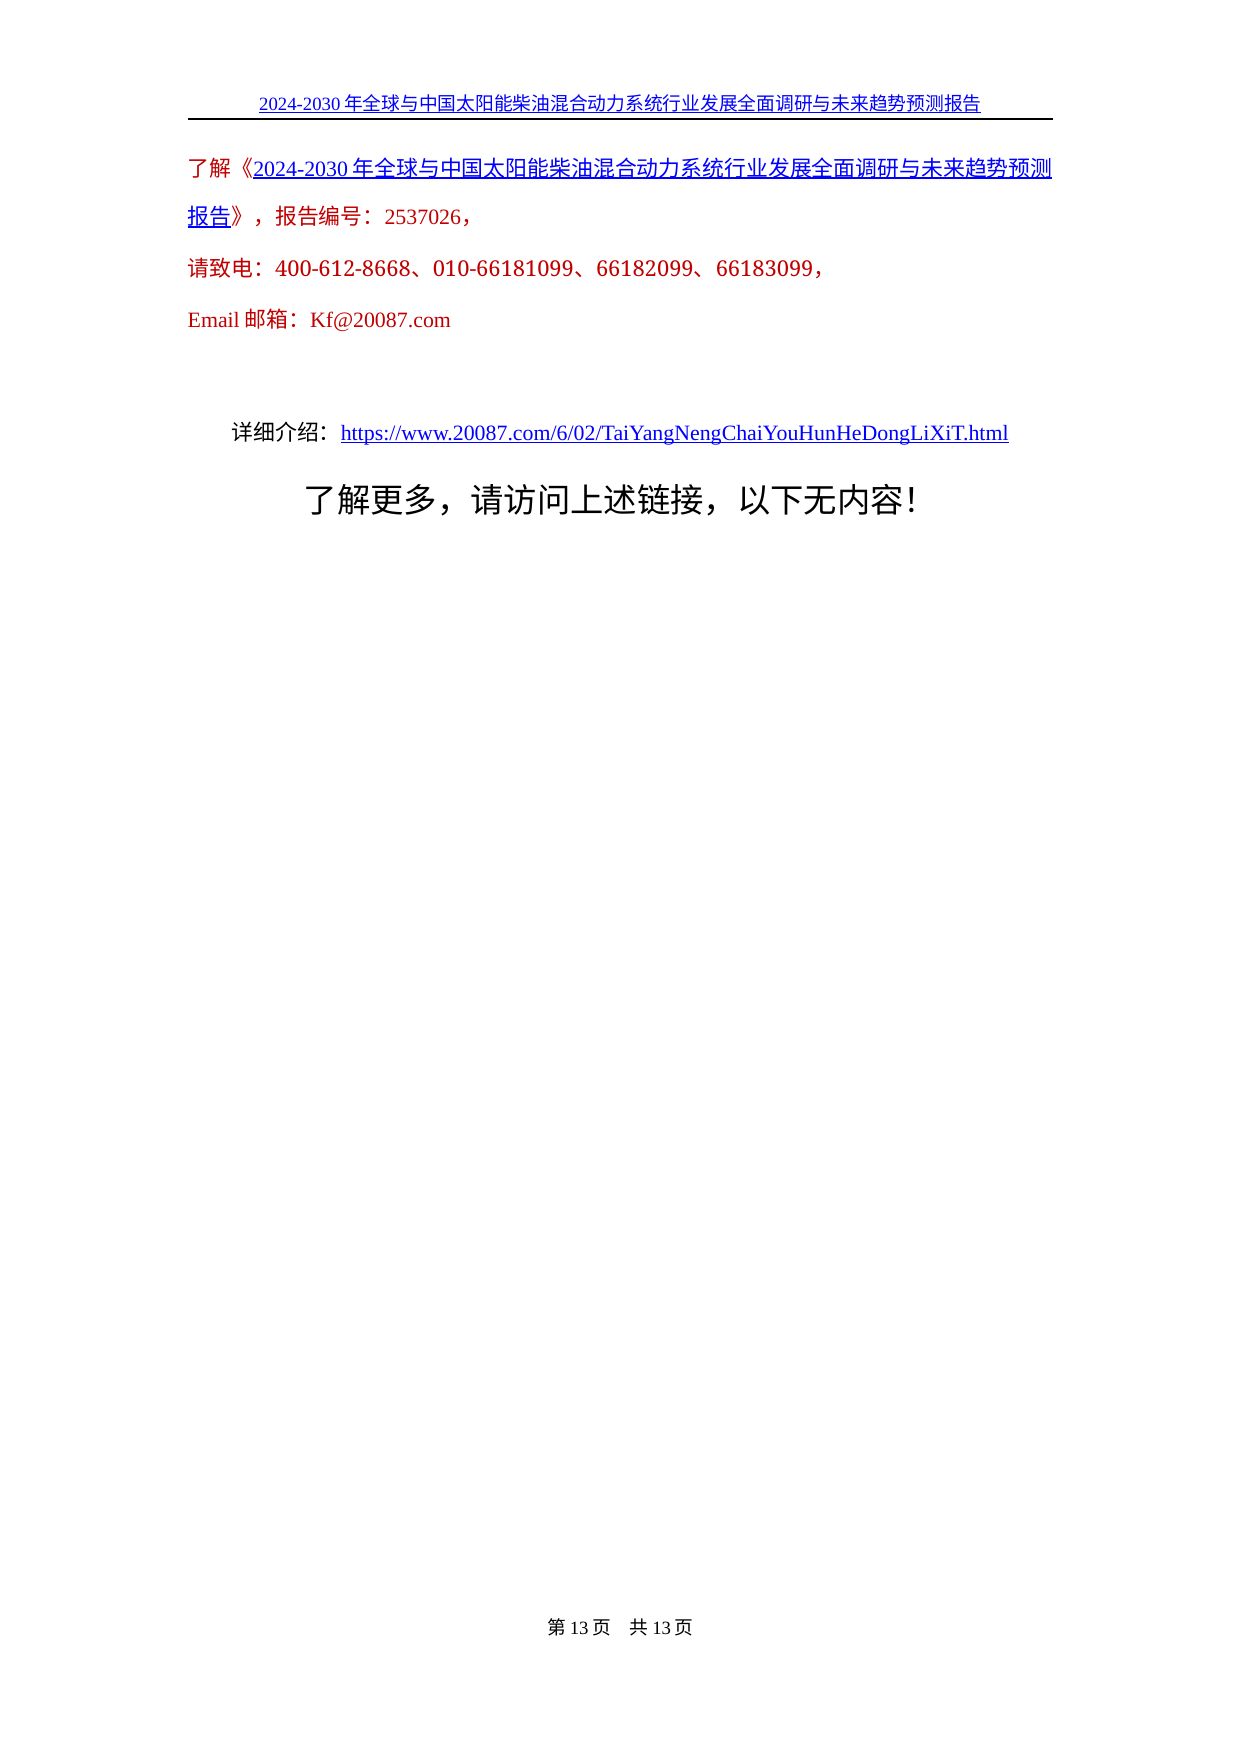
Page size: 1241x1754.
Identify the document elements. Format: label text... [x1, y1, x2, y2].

text Email邮箱：Kf@20087.com [187, 302, 1053, 334]
text 详细介绍：https://www.20087.com/6/02/TaiYangNengChaiYouHunHeDongLiXiT.html [187, 415, 1053, 447]
title 了解更多，请访问上述链接，以下无内容！ [187, 465, 1053, 530]
text 请致电：400-612-8668、010-66181099、66182099、66183099， [187, 251, 1053, 283]
text 了解《2024-2030年全球与中国太阳能柴油混合动力系统行业发展全面调研与未来趋势预测报告》，报告编号：2537026， [187, 150, 1053, 231]
